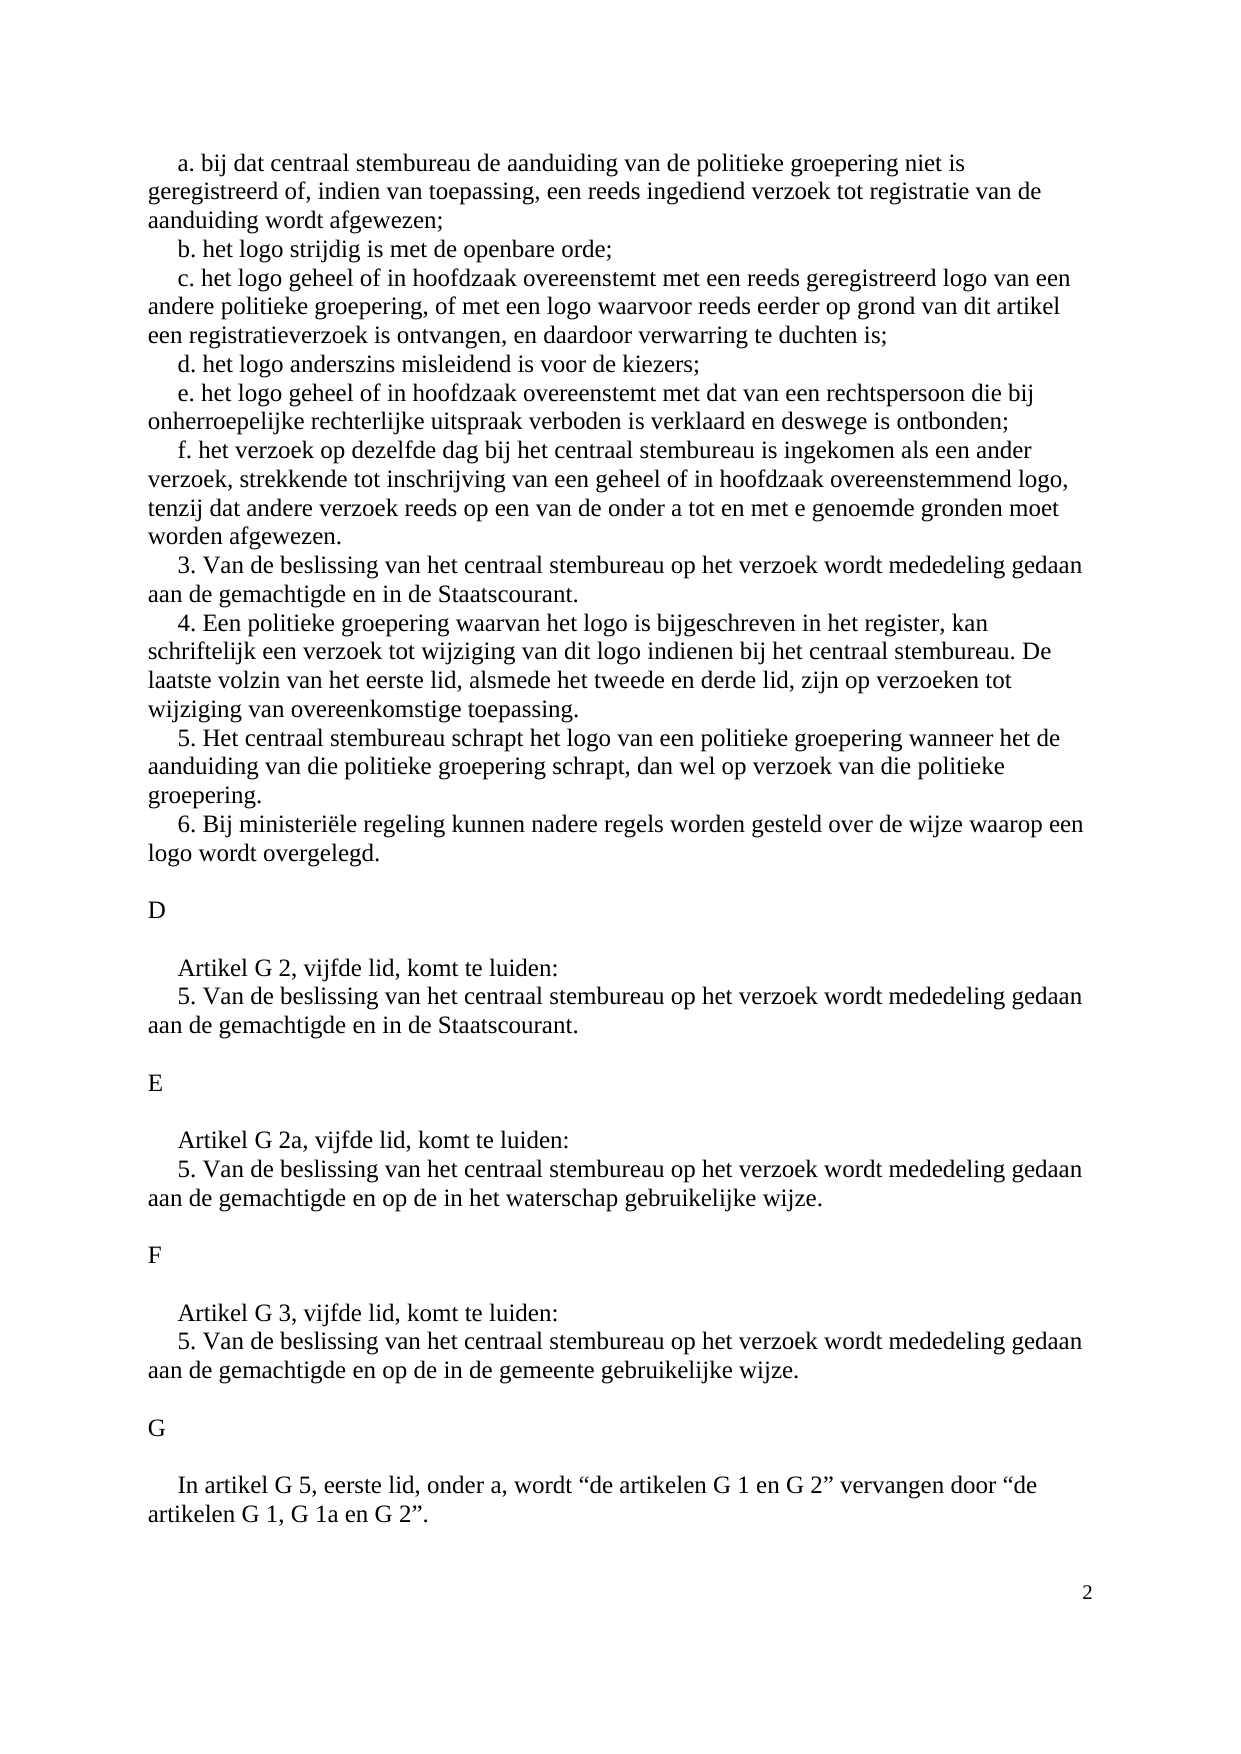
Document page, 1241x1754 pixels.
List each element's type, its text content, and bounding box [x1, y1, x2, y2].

text G [148, 1413, 1092, 1441]
text E [148, 1068, 1092, 1096]
text 5. Het centraal stembureau schrapt het logo van een politieke groepering wanneer het de aanduiding van die politieke groepering schrapt, dan wel op verzoek van die politieke groepering. [148, 723, 1092, 809]
text 3. Van de beslissing van het centraal stembureau op het verzoek wordt mededeling gedaan aan de gemachtigde en in de Staatscourant. [148, 550, 1092, 608]
text f. het verzoek op dezelfde dag bij het centraal stembureau is ingekomen als een ander verzoek, strekkende tot inschrijving van een geheel of in hoofdzaak overeenstemmend logo, tenzij dat andere verzoek reeds op een van de onder a tot en met e genoemde gronden moet worden afgewezen. [148, 435, 1092, 550]
text e. het logo geheel of in hoofdzaak overeenstemt met dat van een rechtspersoon die bij onherroepelijke rechterlijke uitspraak verboden is verklaard en deswege is ontbonden; [148, 378, 1092, 435]
text 5. Van de beslissing van het centraal stembureau op het verzoek wordt mededeling gedaan aan de gemachtigde en in de Staatscourant. [148, 981, 1092, 1039]
text D [148, 895, 1092, 924]
text Artikel G 2, vijfde lid, komt te luiden: [148, 953, 1092, 981]
text 4. Een politieke groepering waarvan het logo is bijgeschreven in het register, kan schriftelijk een verzoek tot wijziging van dit logo indienen bij het centraal stembureau. De laatste volzin van het eerste lid, alsmede het tweede en derde lid, zijn op verzoeken tot wijziging van overeenkomstige toepassing. [148, 608, 1092, 723]
text Artikel G 3, vijfde lid, komt te luiden: [148, 1298, 1092, 1326]
text c. het logo geheel of in hoofdzaak overeenstemt met een reeds geregistreerd logo van een andere politieke groepering, of met een logo waarvoor reeds eerder op grond van dit artikel een registratieverzoek is ontvangen, en daardoor verwarring te duchten is; [148, 263, 1092, 349]
text a. bij dat centraal stembureau de aanduiding van de politieke groepering niet is geregistreerd of, indien van toepassing, een reeds ingediend verzoek tot registratie van de aanduiding wordt afgewezen; [148, 148, 1092, 234]
text 5. Van de beslissing van het centraal stembureau op het verzoek wordt mededeling gedaan aan de gemachtigde en op de in de gemeente gebruikelijke wijze. [148, 1326, 1092, 1384]
text b. het logo strijdig is met de openbare orde; [148, 234, 1092, 263]
text 6. Bij ministeriële regeling kunnen nadere regels worden gesteld over de wijze waarop een logo wordt overgelegd. [148, 809, 1092, 866]
text In artikel G 5, eerste lid, onder a, wordt “de artikelen G 1 en G 2” vervangen door “de artikelen G 1, G 1a en G 2”. [148, 1470, 1092, 1528]
text Artikel G 2a, vijfde lid, komt te luiden: [148, 1125, 1092, 1154]
text 5. Van de beslissing van het centraal stembureau op het verzoek wordt mededeling gedaan aan de gemachtigde en op de in het waterschap gebruikelijke wijze. [148, 1154, 1092, 1211]
text F [148, 1240, 1092, 1269]
text d. het logo anderszins misleidend is voor de kiezers; [148, 349, 1092, 378]
